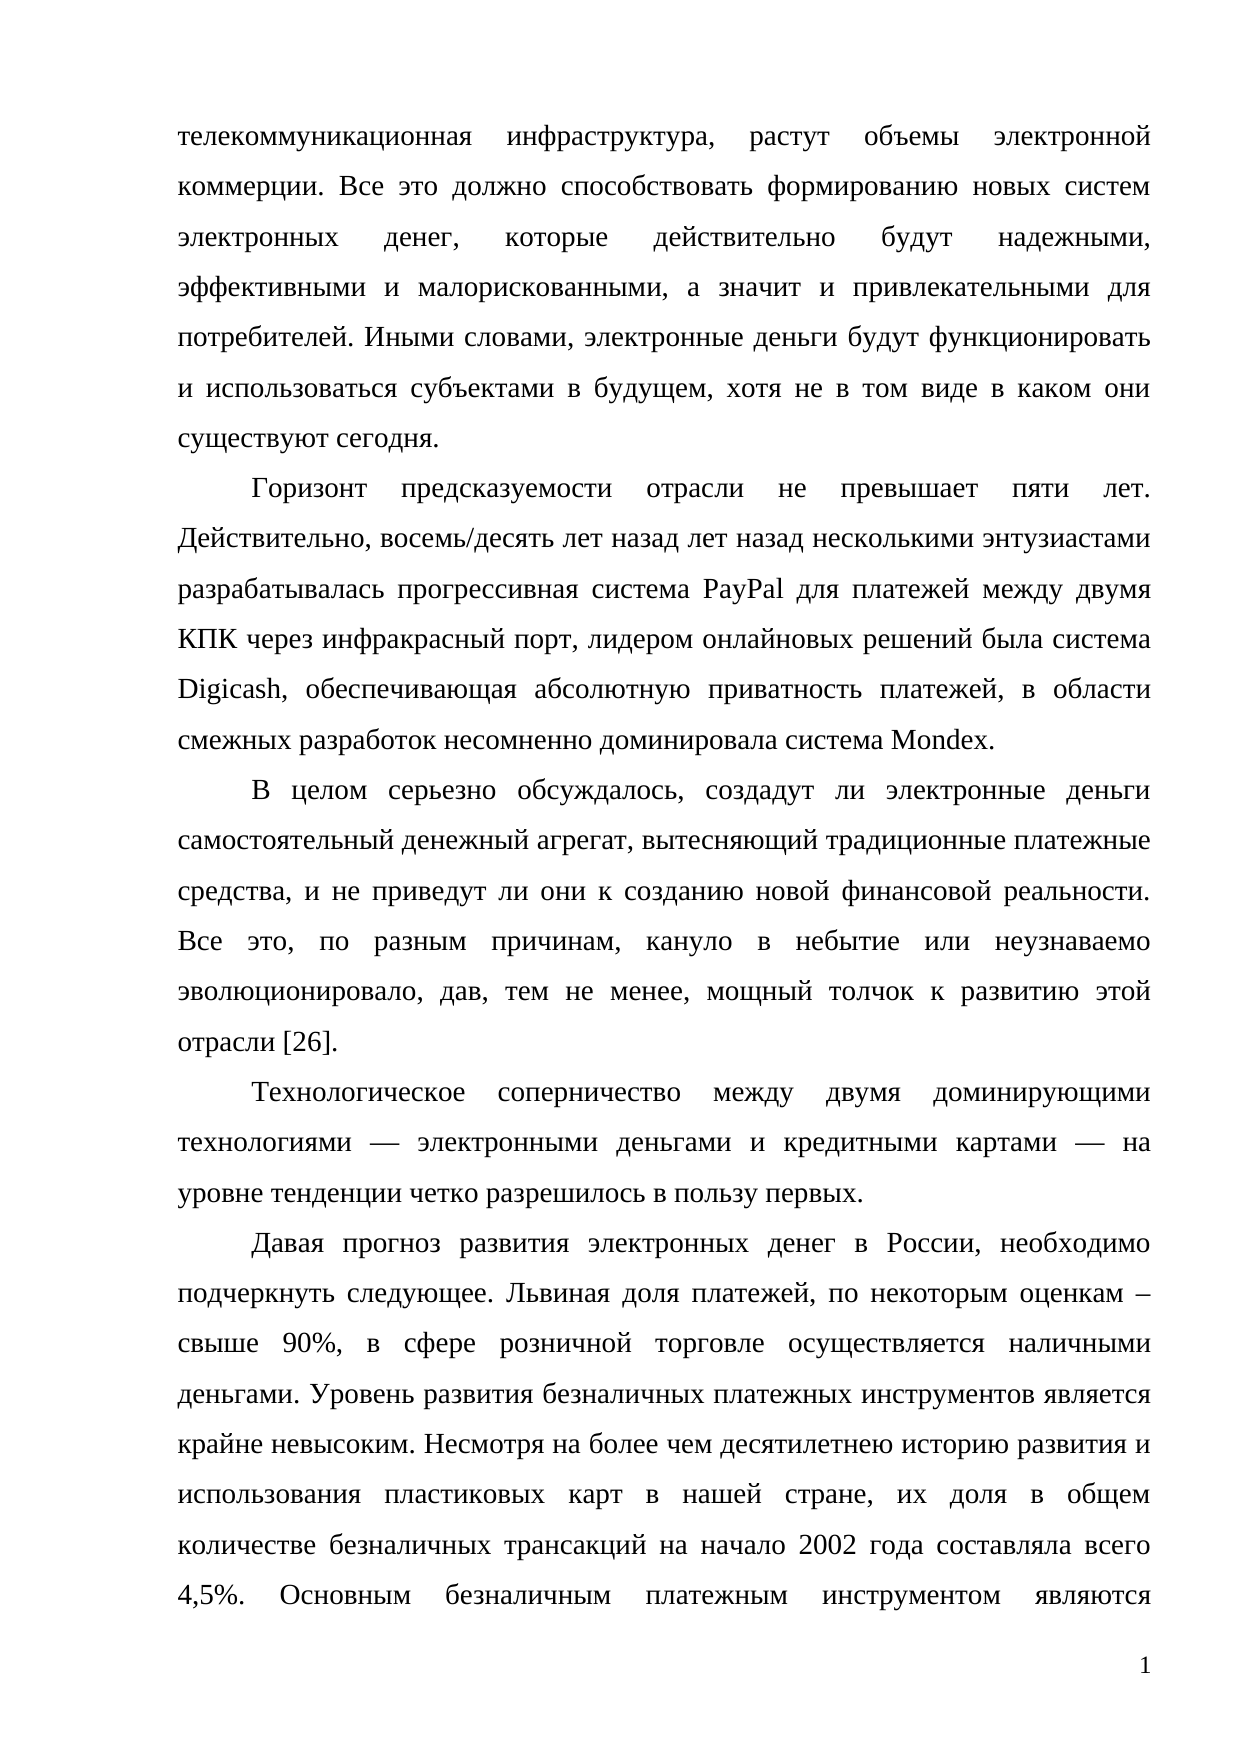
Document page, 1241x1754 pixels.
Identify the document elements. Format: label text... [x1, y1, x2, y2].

text Горизонт предсказуемости отрасли не превышает пяти лет. Действительно, восемь/десять лет назад лет назад несколькими энтузиастами разрабатывалась прогрессивная система PayPal для платежей между двумя КПК через инфракрасный порт, лидером онлайновых решений была система Digicash, обеспечивающая абсолютную приватность платежей, в области смежных разработок несомненно доминировала система Mondex. [177, 470, 1152, 755]
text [177, 118, 1152, 453]
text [177, 1225, 1152, 1611]
text В целом серьезно обсуждалось, создадут ли электронные деньги самостоятельный денежный агрегат, вытесняющий традиционные платежные средства, и не приведут ли они к созданию новой финансовой реальности. Все это, по разным причинам, кануло в небытие или неузнаваемо эволюционировало, дав, тем не менее, мощный толчок к развитию этой отрасли [26]. [177, 772, 1152, 1057]
text Технологическое соперничество между двумя доминирующими технологиями — электронными деньгами и кредитными картами — на уровне тенденции четко разрешилось в пользу первых. [177, 1074, 1152, 1208]
